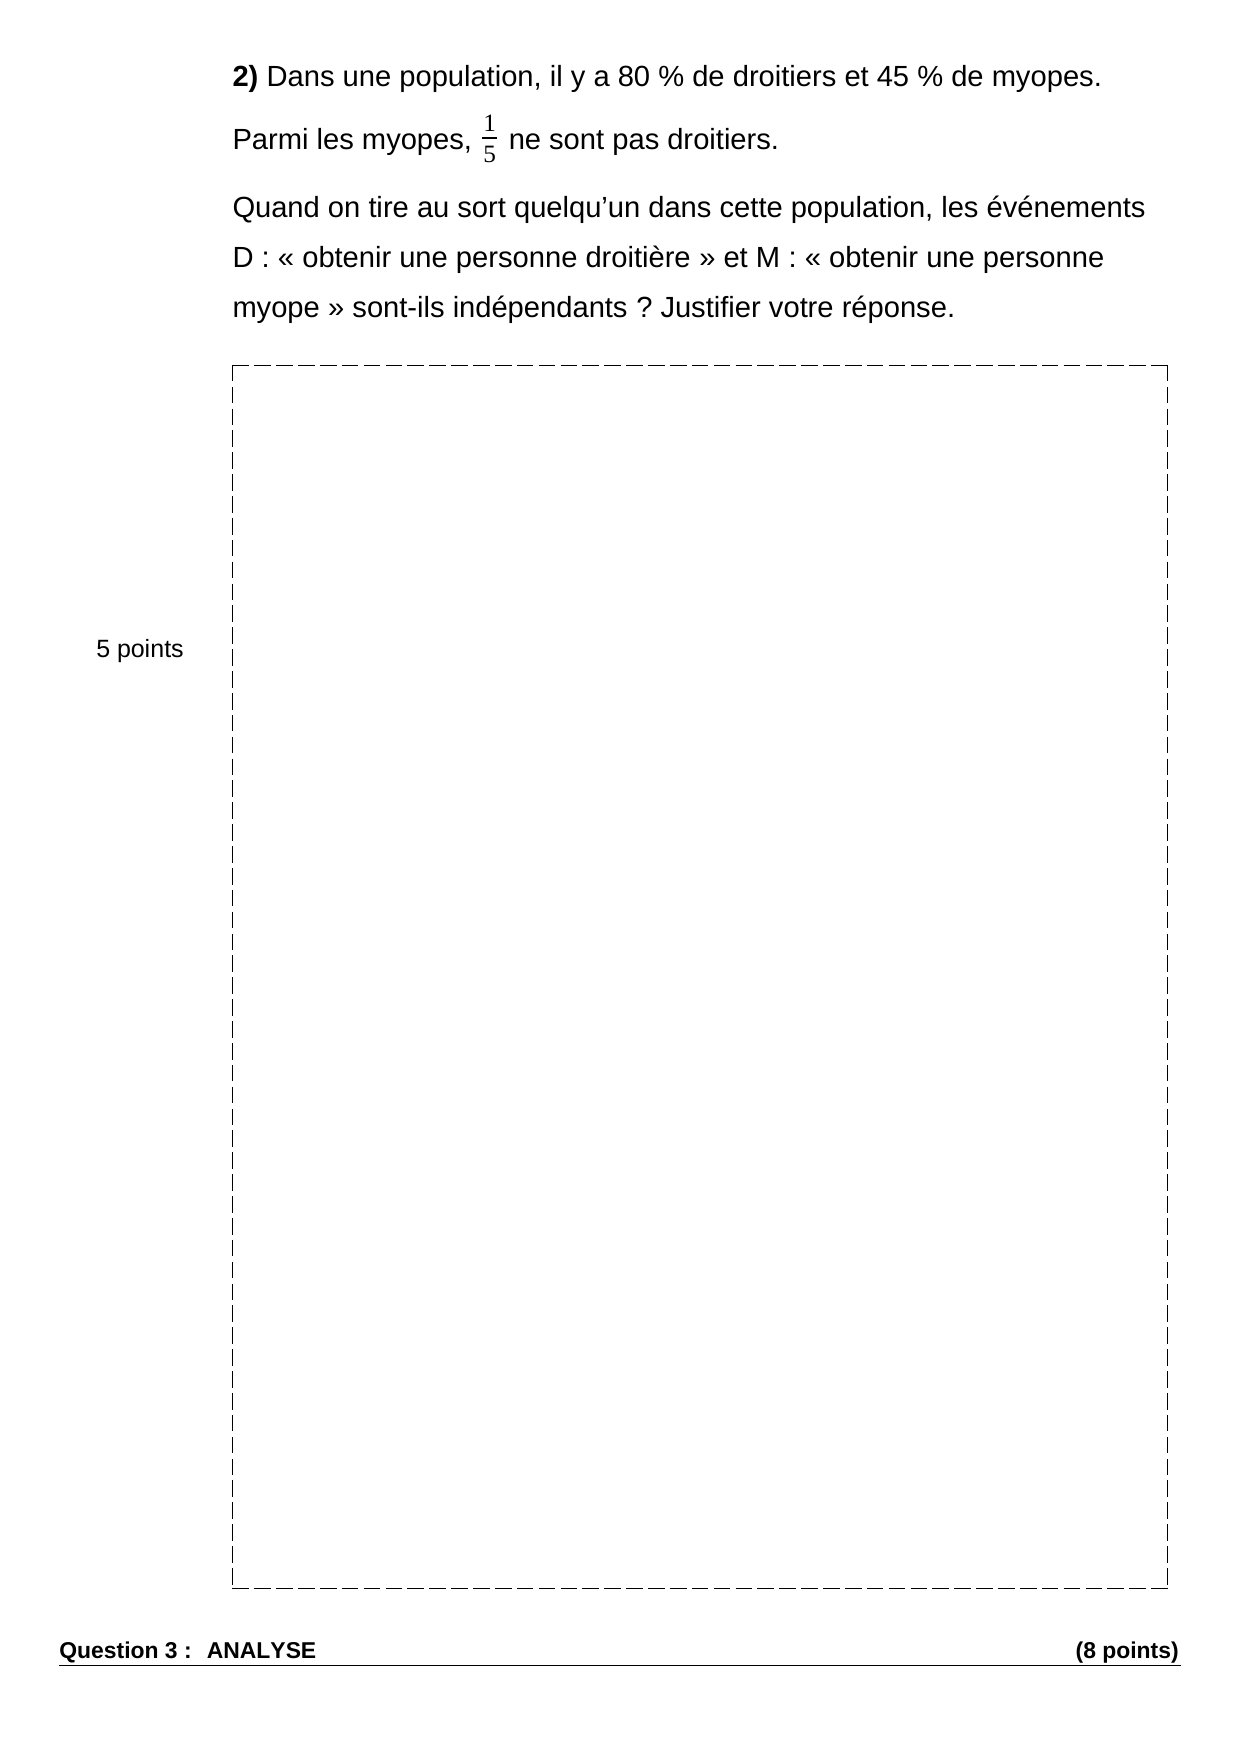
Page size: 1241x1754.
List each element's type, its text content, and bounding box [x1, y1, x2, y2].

text Question 3 : ANALYSE (8 points) [59, 1637, 1181, 1665]
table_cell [221, 59, 1179, 1637]
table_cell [59, 59, 221, 1637]
